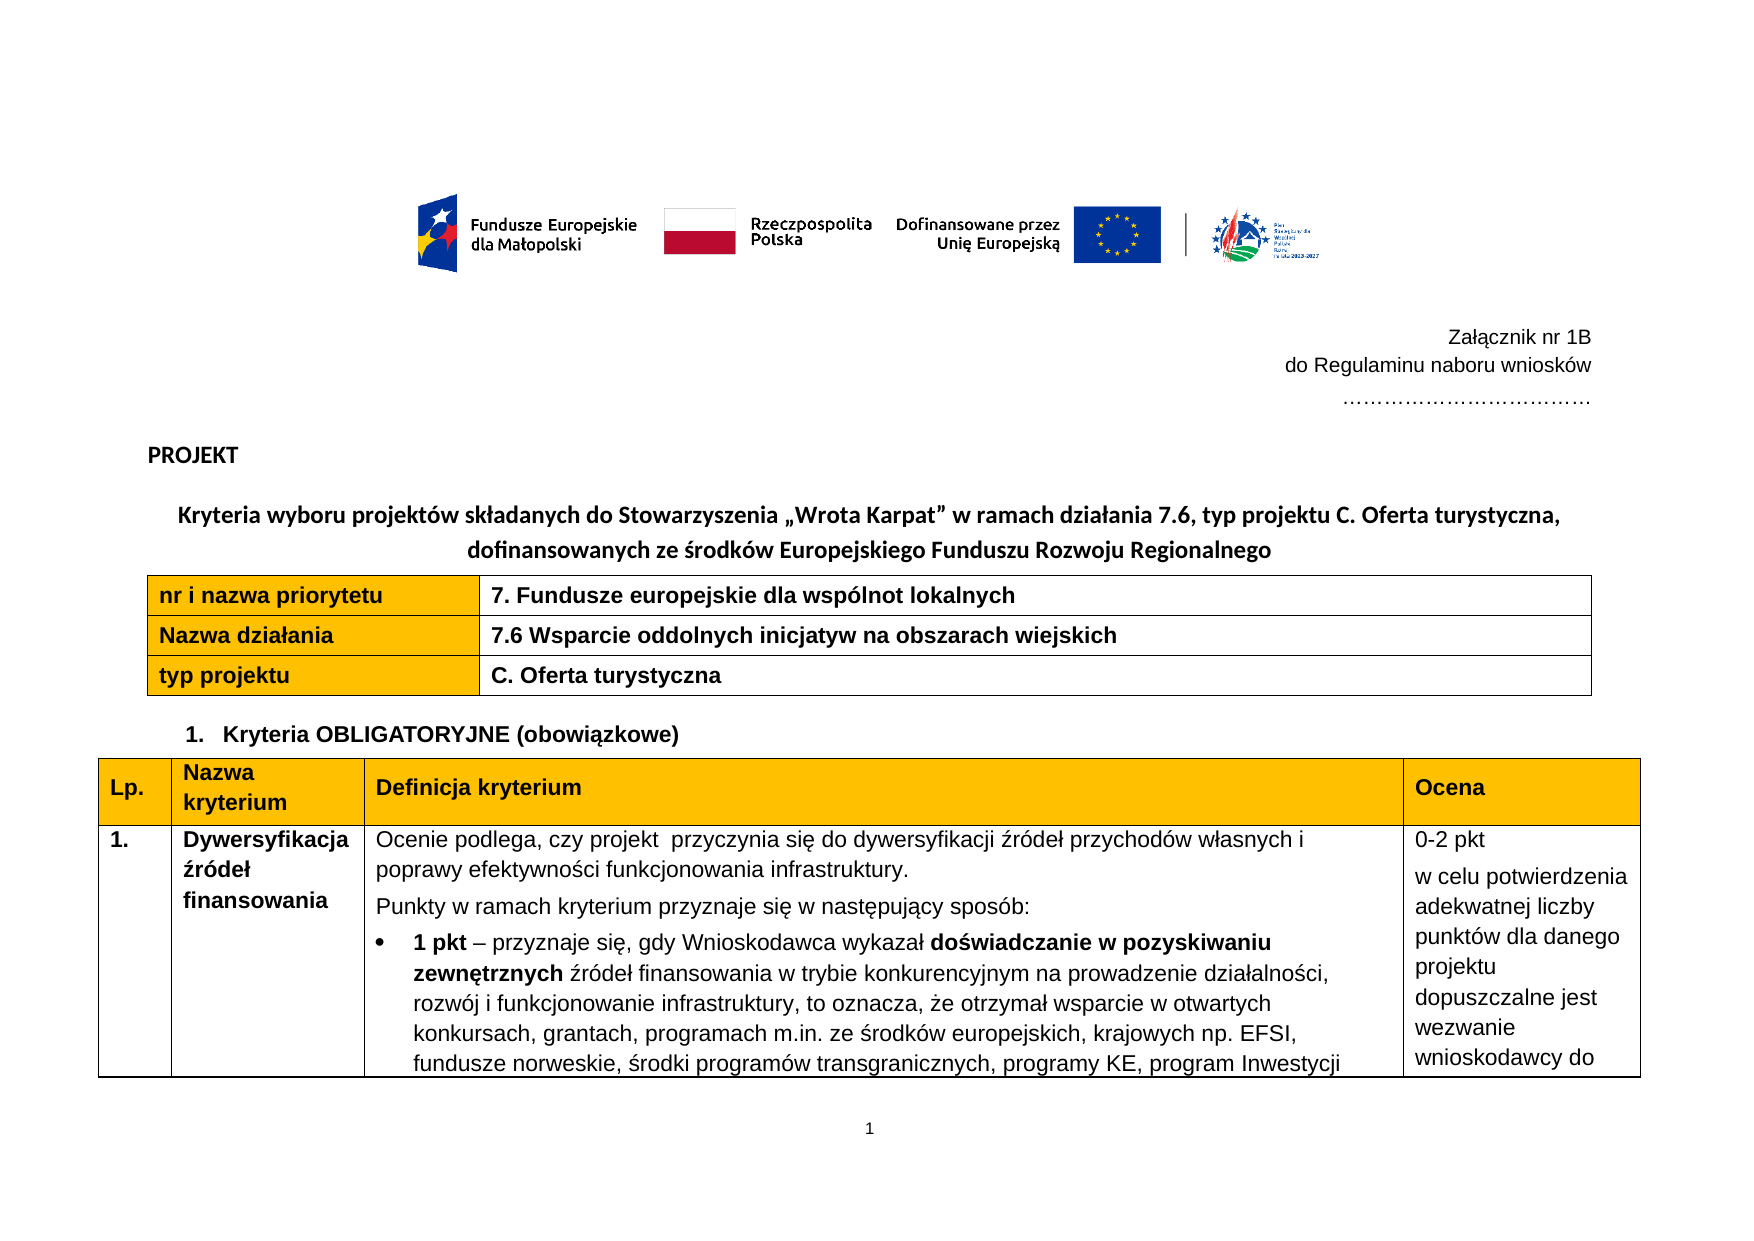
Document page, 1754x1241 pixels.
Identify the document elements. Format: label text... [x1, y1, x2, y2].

table_header Definicja kryterium [365, 759, 1403, 825]
text PROJEKT [148, 439, 1592, 469]
table_cell typ projektu [148, 656, 479, 695]
table_header Ocena [1404, 759, 1640, 825]
list Kryteria OBLIGATORYJNE (obowiązkowe) [185, 721, 1592, 747]
table_header nr i nazwa priorytetu [148, 576, 479, 615]
table_cell 1. [99, 826, 171, 1076]
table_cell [365, 826, 1403, 1076]
table_header Nazwa kryterium [172, 759, 364, 825]
picture [397, 172, 1343, 296]
table_cell 7.6 Wsparcie oddolnych inicjatyw na obszarach wiejskich [480, 616, 1591, 655]
table_cell C. Oferta turystyczna [480, 656, 1591, 695]
text Załącznik nr 1B do Regulaminu naboru wniosków ……………………………… [148, 325, 1592, 410]
table_cell Dywersyfikacja źródeł finansowania [172, 826, 364, 1076]
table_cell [1404, 826, 1640, 1076]
table_header 7. Fundusze europejskie dla wspólnot lokalnych [480, 576, 1591, 615]
table_cell Nazwa działania [148, 616, 479, 655]
text Kryteria wyboru projektów składanych do Stowarzyszenia „Wrota Karpat” w ramach działania 7.6, typ projektu C. Oferta turystyczna, dofinansowanych ze środków Europejskiego Funduszu Rozwoju Regionalnego [148, 499, 1592, 564]
table_header Lp. [99, 759, 171, 825]
